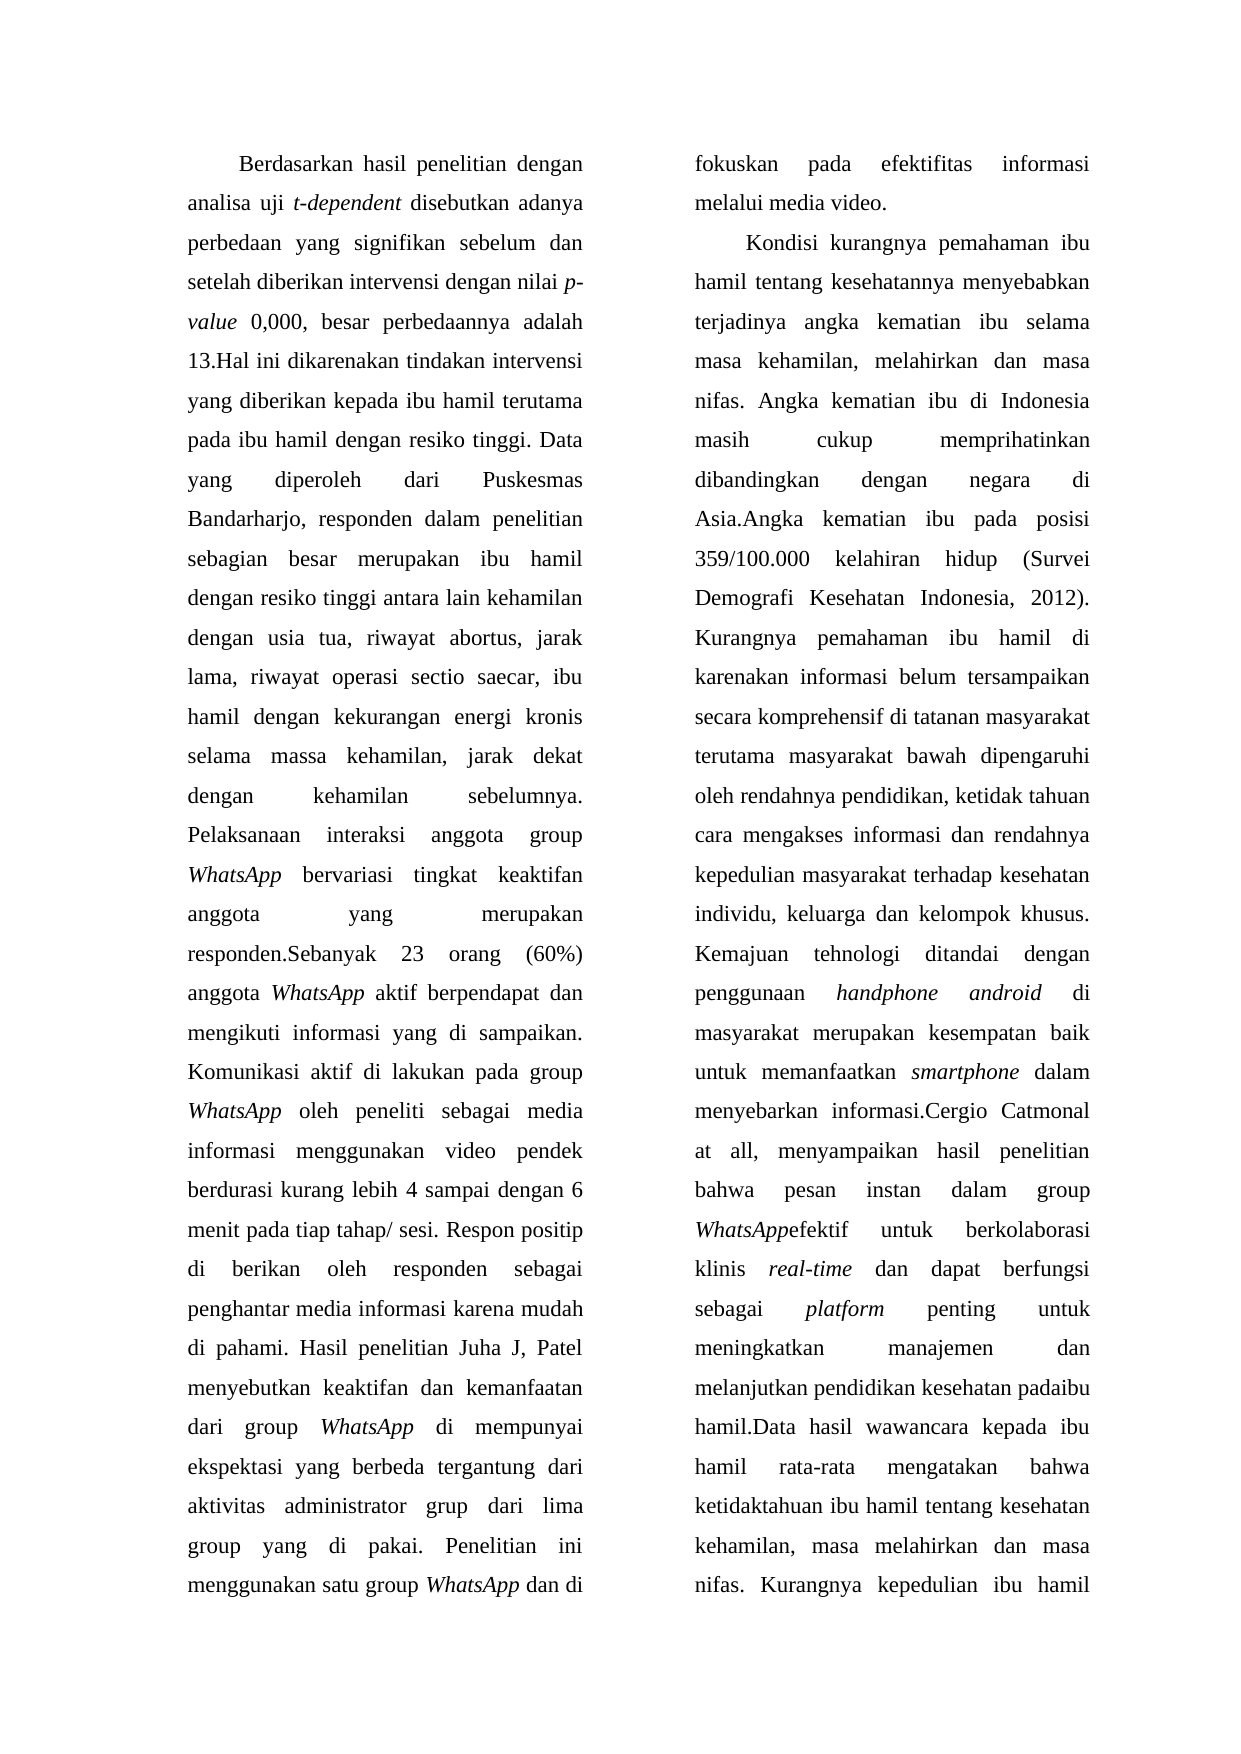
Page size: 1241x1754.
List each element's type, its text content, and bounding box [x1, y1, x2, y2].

list Berdasarkan hasil penelitian dengan analisa uji t-dependent disebutkan adanya perbedaan yang signifikan sebelum dan setelah diberikan intervensi dengan nilai p-value 0,000, besar perbedaannya adalah 13.Hal ini dikarenakan tindakan intervensi yang diberikan kepada ibu hamil terutama pada ibu hamil dengan resiko tinggi. Data yang diperoleh dari Puskesmas Bandarharjo, responden dalam penelitian sebagian besar merupakan ibu hamil dengan resiko tinggi antara lain kehamilan dengan usia tua, riwayat abortus, jarak lama, riwayat operasi sectio saecar, ibu hamil dengan kekurangan energi kronis selama massa kehamilan, jarak dekat dengan kehamilan sebelumnya. Pelaksanaan interaksi anggota group WhatsApp bervariasi tingkat keaktifan anggota yang merupakan responden.Sebanyak 23 orang (60%) anggota WhatsApp aktif berpendapat dan mengikuti informasi yang di sampaikan. Komunikasi aktif di lakukan pada group WhatsApp oleh peneliti sebagai media informasi menggunakan video pendek berdurasi kurang lebih 4 sampai dengan 6 menit pada tiap tahap/ sesi. Respon positip di berikan oleh responden sebagai penghantar media informasi karena mudah di pahami. Hasil penelitian Juha J, Patel menyebutkan keaktifan dan kemanfaatan dari group WhatsApp di mempunyai ekspektasi yang berbeda tergantung dari aktivitas administrator grup dari lima group yang di pakai. Penelitian ini menggunakan satu group WhatsApp dan di fokuskan pada efektifitas informasi melalui media video. [187, 150, 583, 1598]
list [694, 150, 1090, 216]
